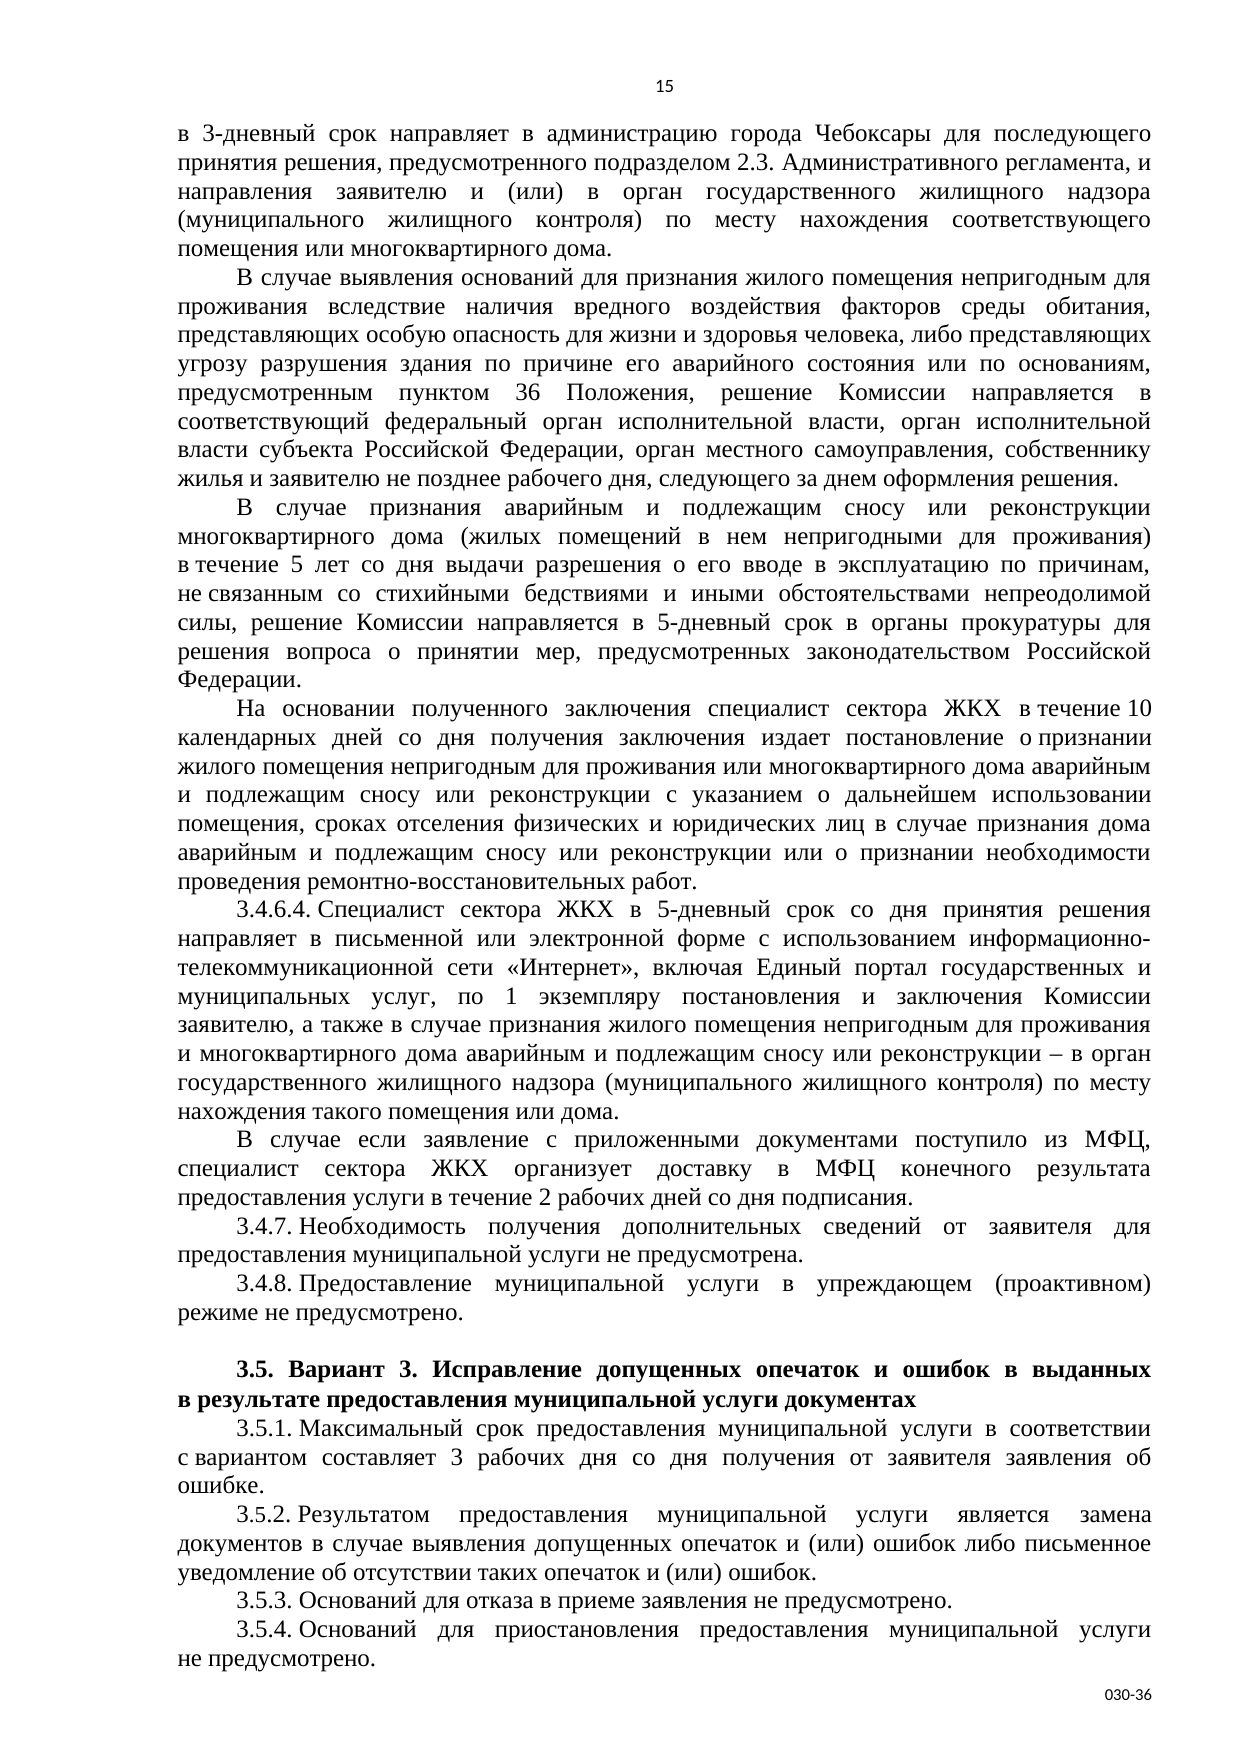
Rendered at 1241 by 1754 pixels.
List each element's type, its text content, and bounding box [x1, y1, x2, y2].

text 3.4.7. Необходимость получения дополнительных сведений от заявителя для предоставления муниципальной услуги не предусмотрена. [177, 1211, 1152, 1268]
text В случае признания аварийным и подлежащим сносу или реконструкции многоквартирного дома (жилых помещений в нем непригодными для проживания) в течение 5 лет со дня выдачи разрешения о его вводе в эксплуатацию по причинам, не связанным со стихийными бедствиями и иными обстоятельствами непреодолимой силы, решение Комиссии направляется в 5-дневный срок в органы прокуратуры для решения вопроса о принятии мер, предусмотренных законодательством Российской Федерации. [177, 492, 1152, 693]
text 3.5.3. Оснований для отказа в приеме заявления не предусмотрено. [177, 1586, 1152, 1614]
text 3.5.1. Максимальный срок предоставления муниципальной услуги в соответствии с вариантом составляет 3 рабочих дня со дня получения от заявителя заявления об ошибке. [177, 1413, 1152, 1499]
text В случае если заявление с приложенными документами поступило из МФЦ, специалист сектора ЖКХ организует доставку в МФЦ конечного результата предоставления услуги в течение 2 рабочих дней со дня подписания. [177, 1124, 1152, 1211]
text В случае выявления оснований для признания жилого помещения непригодным для проживания вследствие наличия вредного воздействия факторов среды обитания, представляющих особую опасность для жизни и здоровья человека, либо представляющих угрозу разрушения здания по причине его аварийного состояния или по основаниям, предусмотренным пунктом 36 Положения, решение Комиссии направляется в соответствующий федеральный орган исполнительной власти, орган исполнительной власти субъекта Российской Федерации, орган местного самоуправления, собственнику жилья и заявителю не позднее рабочего дня, следующего за днем оформления решения. [177, 262, 1152, 492]
text 3.4.8. Предоставление муниципальной услуги в упреждающем (проактивном) режиме не предусмотрено. [177, 1268, 1152, 1326]
text 3.5.4. Оснований для приостановления предоставления муниципальной услуги не предусмотрено. [177, 1614, 1152, 1672]
text 3.4.6.4. Специалист сектора ЖКХ в 5-дневный срок со дня принятия решения направляет в письменной или электронной форме с использованием информационно-телекоммуникационной сети «Интернет», включая Единый портал государственных и муниципальных услуг, по 1 экземпляру постановления и заключения Комиссии заявителю, а также в случае признания жилого помещения непригодным для проживания и многоквартирного дома аварийным и подлежащим сносу или реконструкции – в орган государственного жилищного надзора (муниципального жилищного контроля) по месту нахождения такого помещения или дома. [177, 894, 1152, 1124]
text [177, 118, 1152, 262]
text На основании полученного заключения специалист сектора ЖКХ в течение 10 календарных дней со дня получения заключения издает постановление о признании жилого помещения непригодным для проживания или многоквартирного дома аварийным и подлежащим сносу или реконструкции с указанием о дальнейшем использовании помещения, сроках отселения физических и юридических лиц в случае признания дома аварийным и подлежащим сносу или реконструкции или о признании необходимости проведения ремонтно-восстановительных работ. [177, 693, 1152, 894]
text 3.5. Вариант 3. Исправление допущенных опечаток и ошибок в выданных в результате предоставления муниципальной услуги документах [177, 1354, 1152, 1412]
text 3.5.2. Результатом предоставления муниципальной услуги является замена документов в случае выявления допущенных опечаток и (или) ошибок либо письменное уведомление об отсутствии таких опечаток и (или) ошибок. [177, 1499, 1152, 1586]
